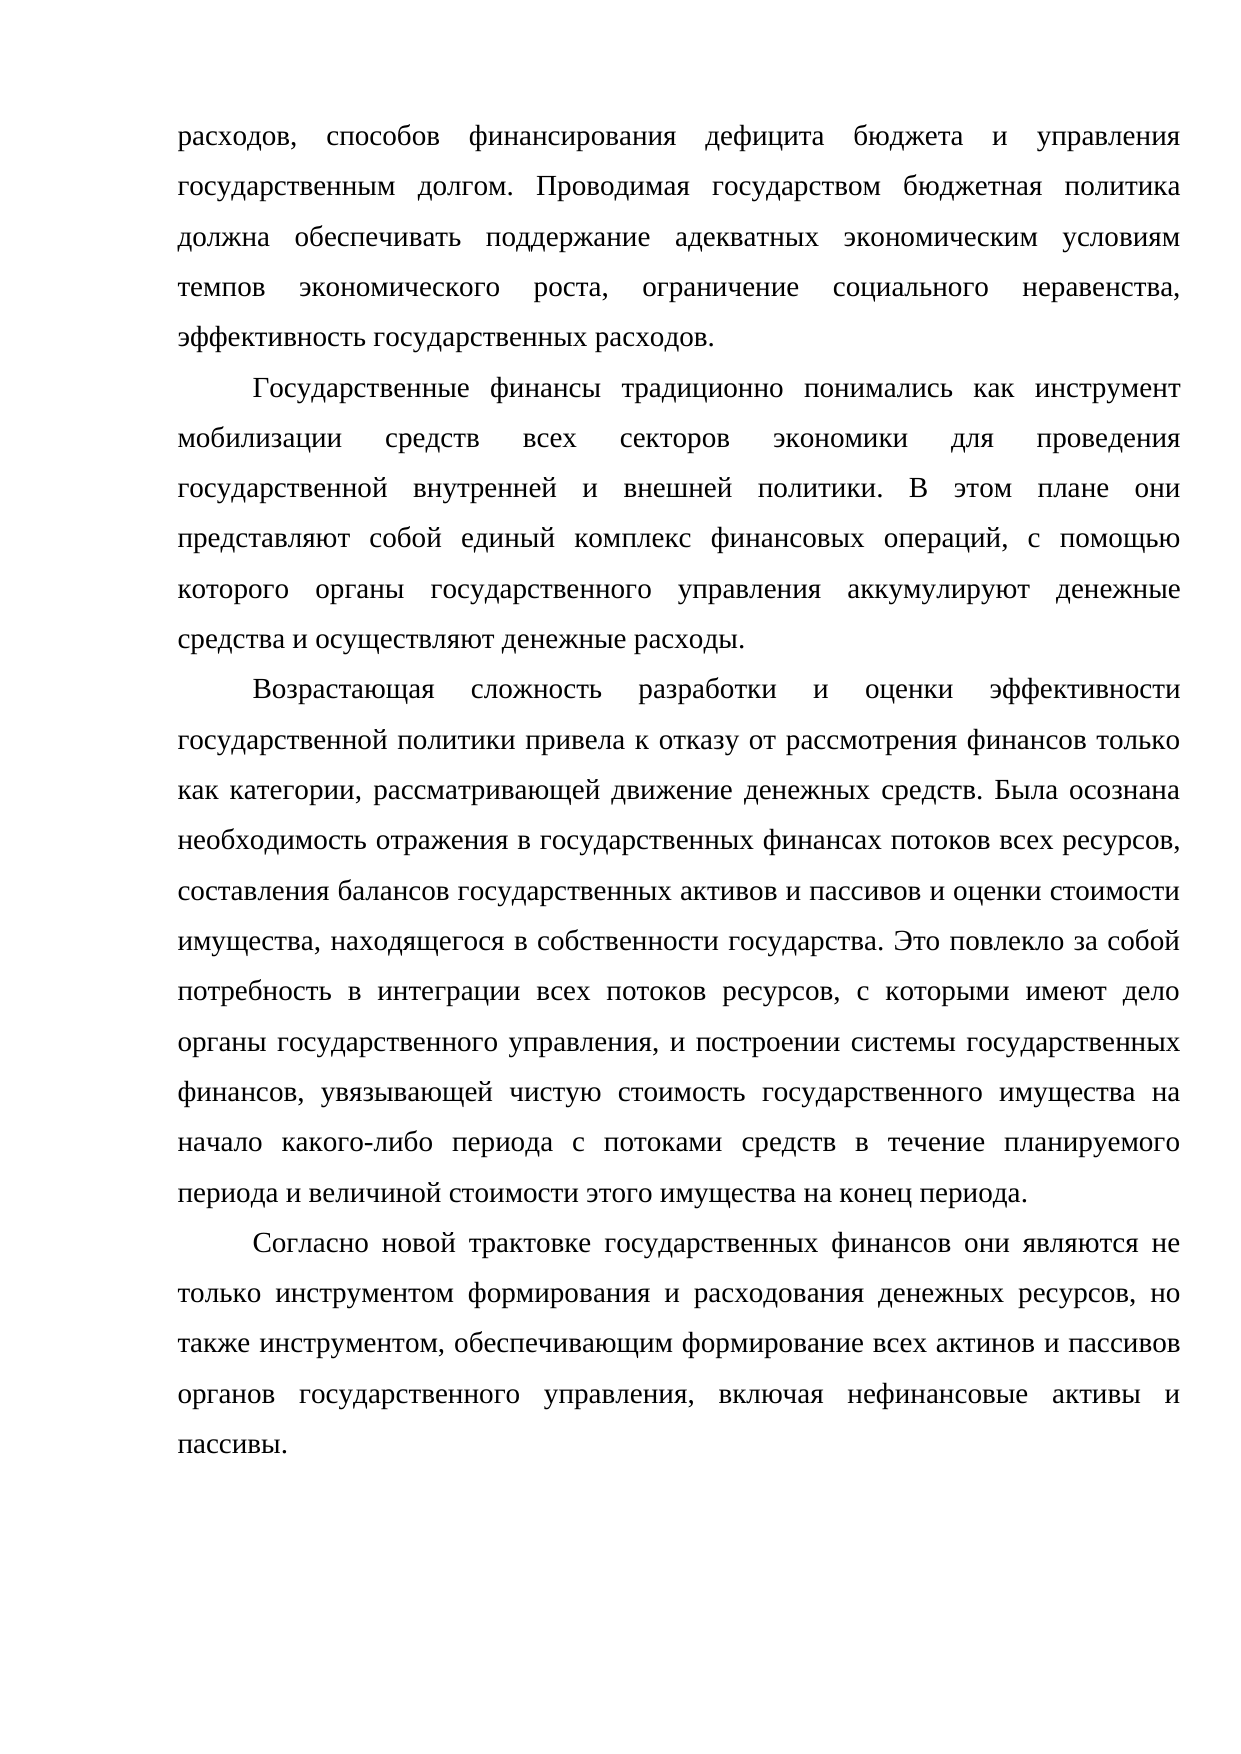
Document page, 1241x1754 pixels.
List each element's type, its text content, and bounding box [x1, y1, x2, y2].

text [177, 118, 1181, 353]
text Государственные финансы традиционно понимались как инструмент мобилизации средств всех секторов экономики для проведения государственной внутренней и внешней политики. В этом плане они представляют собой единый комплекс финансовых операций, с помощью которого органы государственного управления аккумулируют денежные средства и осуществляют денежные расходы. [177, 370, 1181, 655]
text Согласно новой трактовке государственных финансов они являются не только инструментом формирования и расходования денежных ресурсов, но также инструментом, обеспечивающим формирование всех актинов и пассивов органов государственного управления, включая нефинансовые активы и пассивы. [177, 1225, 1181, 1460]
text Возрастающая сложность разработки и оценки эффективности государственной политики привела к отказу от рассмотрения финансов только как категории, рассматривающей движение денежных средств. Была осознана необходимость отражения в государственных финансах потоков всех ресурсов, составления балансов государственных активов и пассивов и оценки стоимости имущества, находящегося в собственности государства. Это повлекло за собой потребность в интеграции всех потоков ресурсов, с которыми имеют дело органы государственного управления, и построении системы государственных финансов, увязывающей чистую стоимость государственного имущества на начало какого-либо периода с потоками средств в течение планируемого периода и величиной стоимости этого имущества на конец периода. [177, 672, 1181, 1208]
